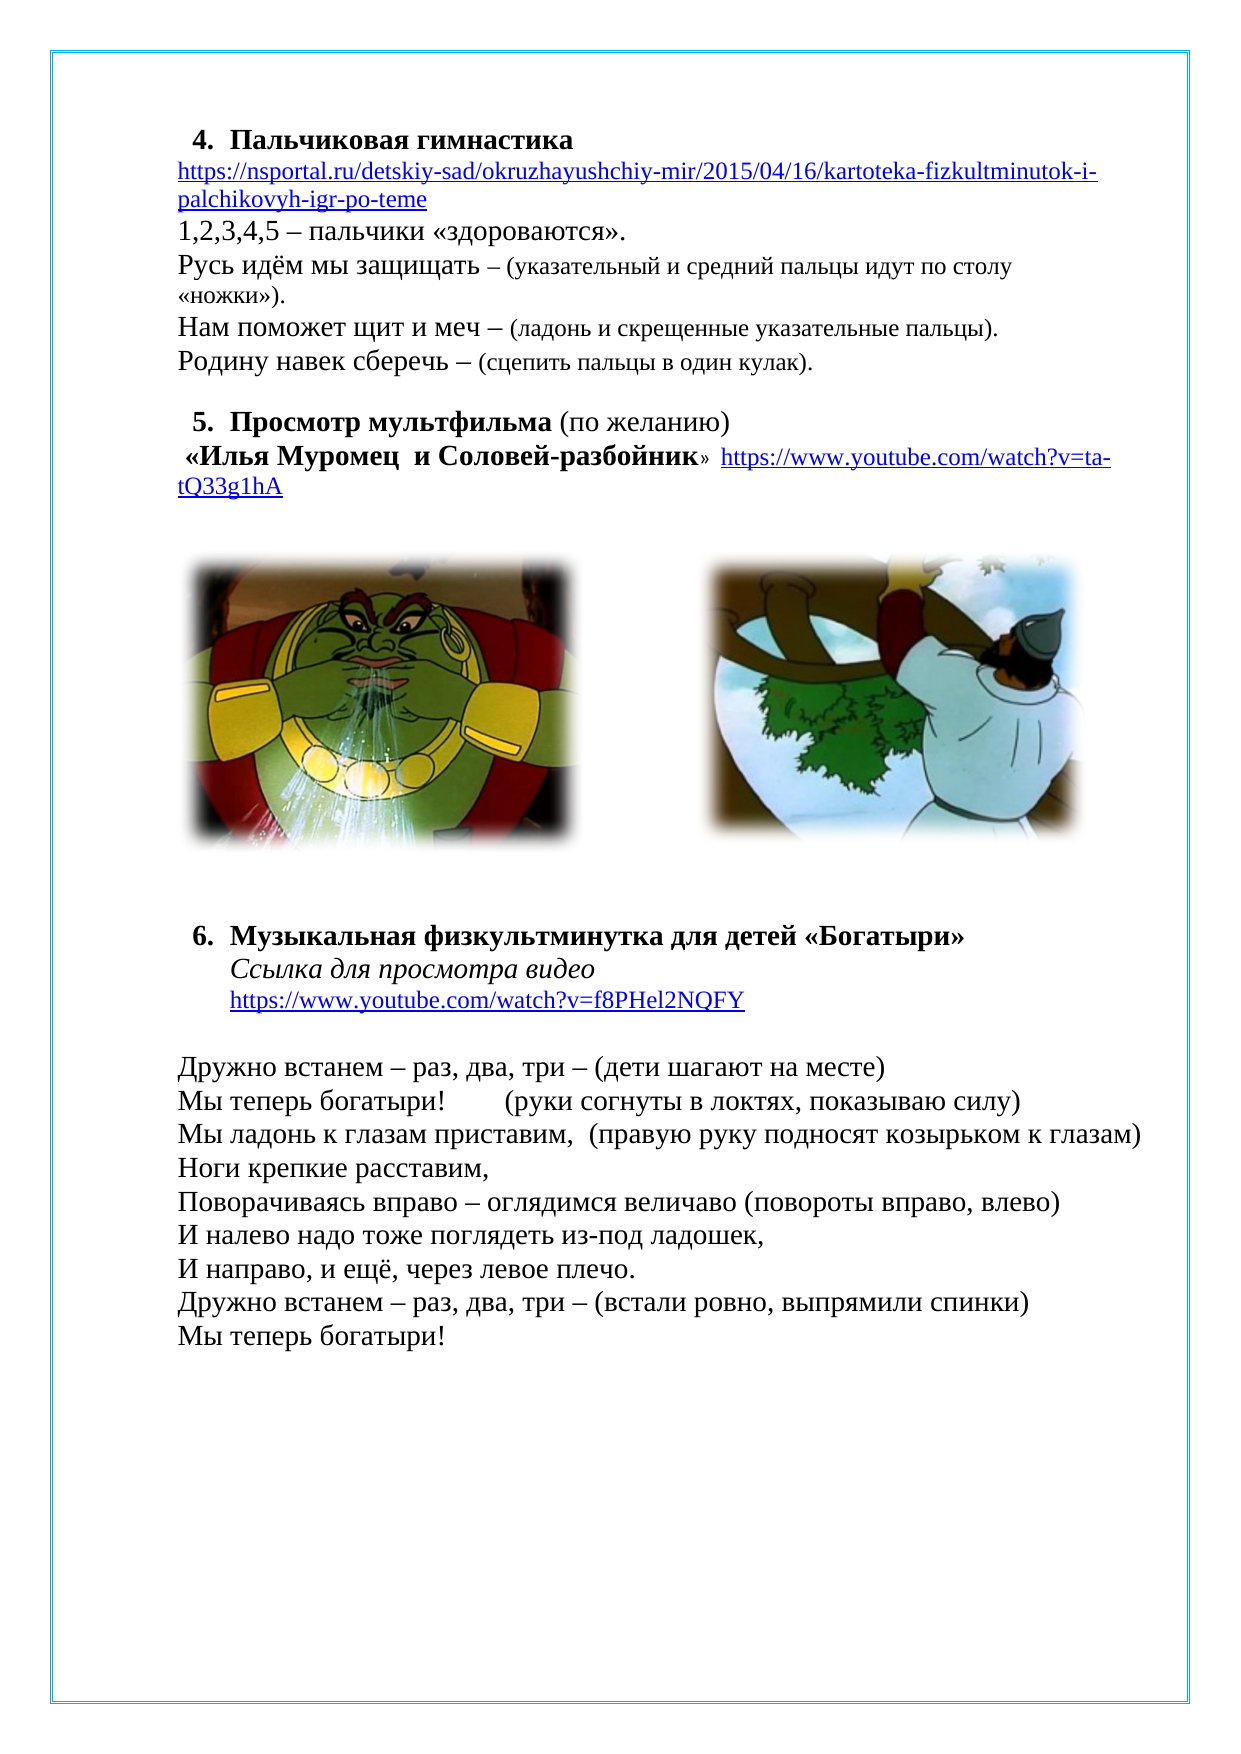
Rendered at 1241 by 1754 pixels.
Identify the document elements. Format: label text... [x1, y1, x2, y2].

text Мы теперь богатыри! [177, 1318, 1152, 1351]
text И налево надо тоже поглядеть из-под ладошек, [177, 1217, 1152, 1251]
list Просмотр мультфильма (по желанию) [192, 404, 1152, 438]
text Дружно встанем – раз, два, три – (дети шагают на месте) [177, 1049, 1152, 1083]
picture [208, 579, 555, 825]
text Дружно встанем – раз, два, три – (встали ровно, выпрямили спинки) [177, 1284, 1152, 1318]
list Музыкальная физкультминутка для детей «Богатыри» [192, 918, 1152, 952]
text https://www.youtube.com/watch?v=f8PHel2NQFY [229, 985, 1152, 1014]
text Поворачиваясь вправо – оглядимся величаво (повороты вправо, влево) [177, 1184, 1152, 1217]
text Мы теперь богатыри! (руки согнуты в локтях, показываю силу) [177, 1083, 1152, 1117]
text «Илья Муромец и Соловей-разбойник» https://www.youtube.com/watch?v=ta-tQ33g1hA [177, 438, 1152, 500]
list Пальчиковая гимнастика [192, 122, 1152, 156]
text https://nsportal.ru/detskiy-sad/okruzhayushchiy-mir/2015/04/16/kartoteka-fizkultminutok-i-palchikovyh-igr-po-teme 1,2,3,4,5 – пальчики «здороваются». Русь идём мы защищать – (указательный и средний пальцы идут по столу «ножки»). Нам поможет щит и меч – (ладонь и скрещенные указательные пальцы). Родину навек сберечь – (сцепить пальцы в один кулак). [177, 156, 1152, 376]
picture [726, 580, 1058, 815]
text Ноги крепкие расставим, [177, 1150, 1152, 1184]
text И направо, и ещё, через левое плечо. [177, 1251, 1152, 1284]
text Мы ладонь к глазам приставим, (правую руку подносят козырьком к глазам) [177, 1117, 1152, 1150]
text Ссылка для просмотра видео [229, 952, 1152, 985]
